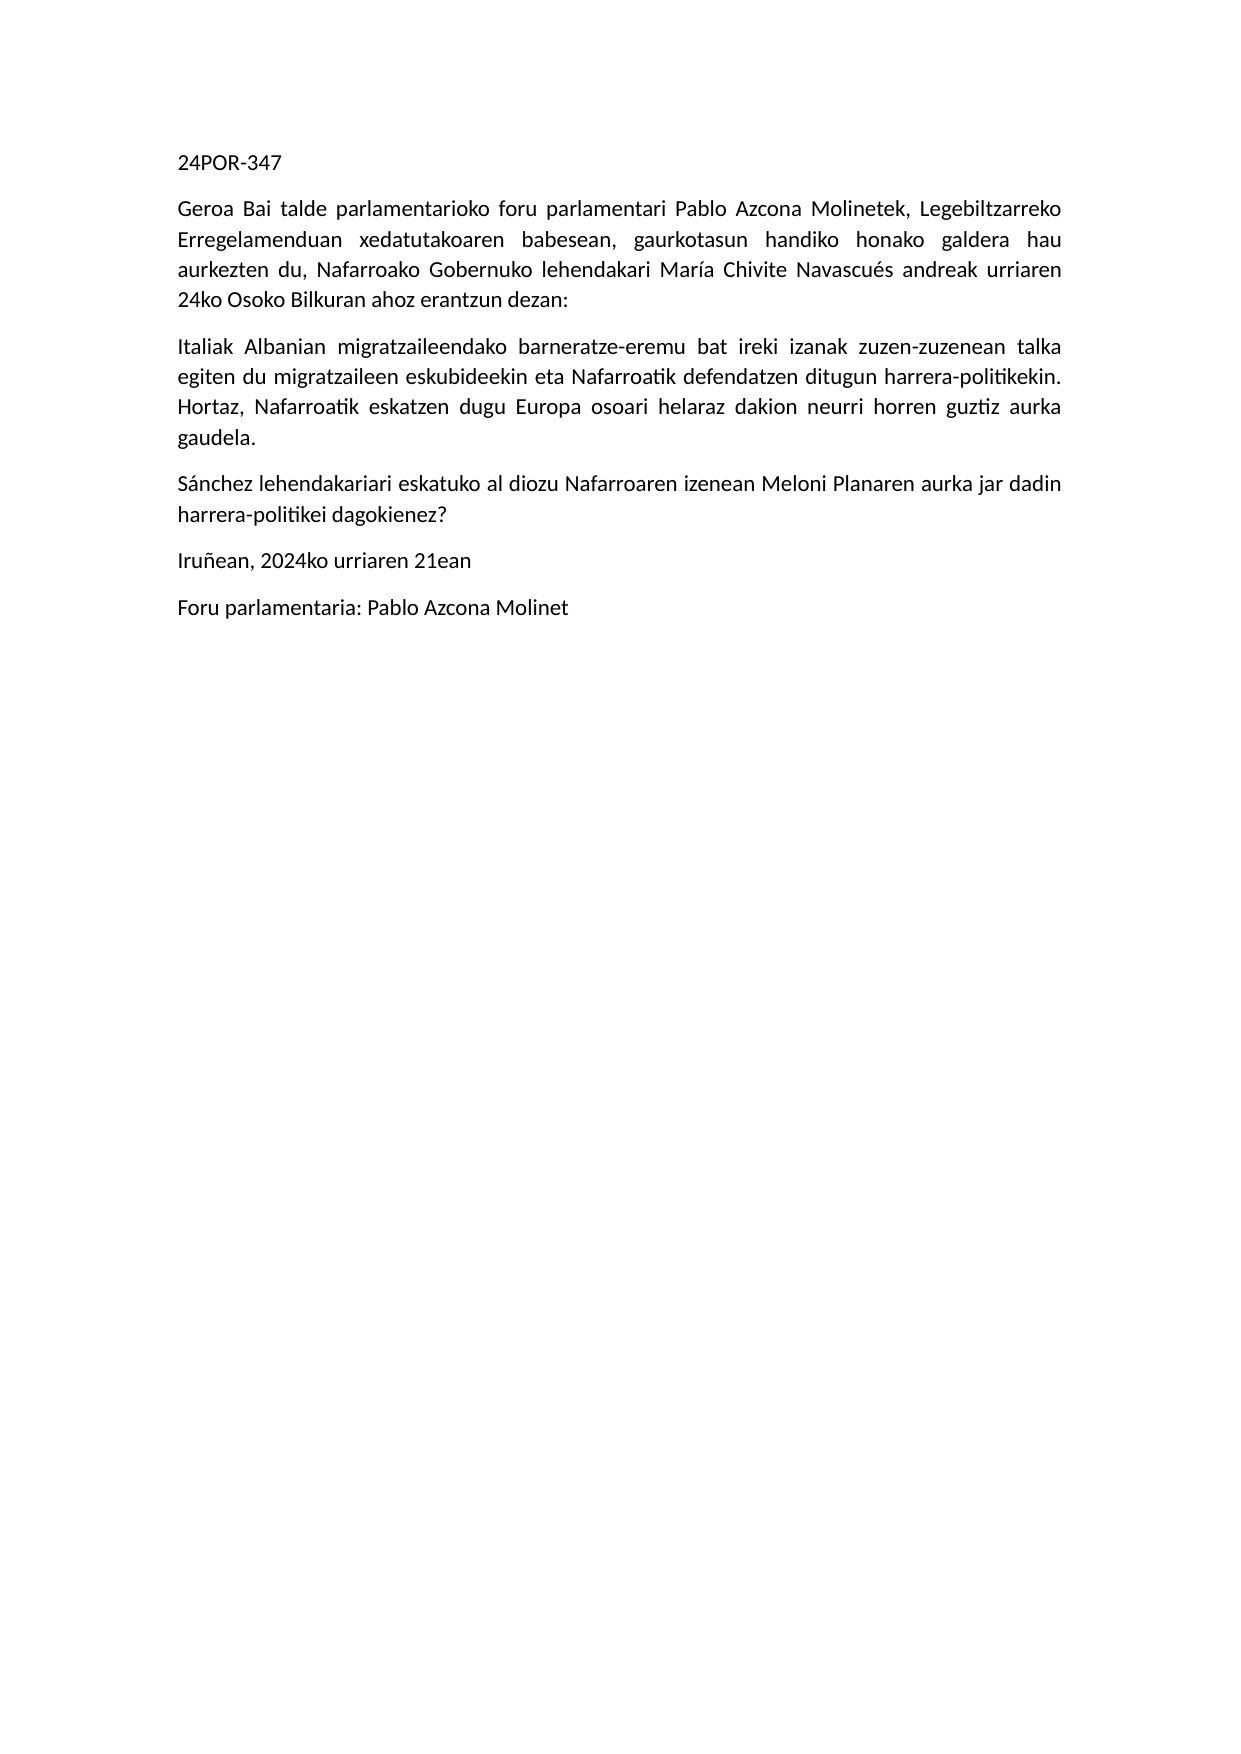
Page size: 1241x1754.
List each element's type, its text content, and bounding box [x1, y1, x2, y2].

text Iruñean, 2024ko urriaren 21ean [177, 547, 1063, 574]
text Italiak Albanian migratzaileendako barneratze-eremu bat ireki izanak zuzen-zuzenean talka egiten du migratzaileen eskubideekin eta Nafarroatik defendatzen ditugun harrera-politikekin. Hortaz, Nafarroatik eskatzen dugu Europa osoari helaraz dakion neurri horren guztiz aurka gaudela. [177, 332, 1063, 451]
text Geroa Bai talde parlamentarioko foru parlamentari Pablo Azcona Molinetek, Legebiltzarreko Erregelamenduan xedatutakoaren babesean, gaurkotasun handiko honako galdera hau aurkezten du, Nafarroako Gobernuko lehendakari María Chivite Navascués andreak urriaren 24ko Osoko Bilkuran ahoz erantzun dezan: [177, 194, 1063, 313]
text Sánchez lehendakariari eskatuko al diozu Nafarroaren izenean Meloni Planaren aurka jar dadin harrera-politikei dagokienez? [177, 469, 1063, 528]
text Foru parlamentaria: Pablo Azcona Molinet [177, 593, 1063, 621]
text 24POR-347 [177, 148, 1063, 176]
